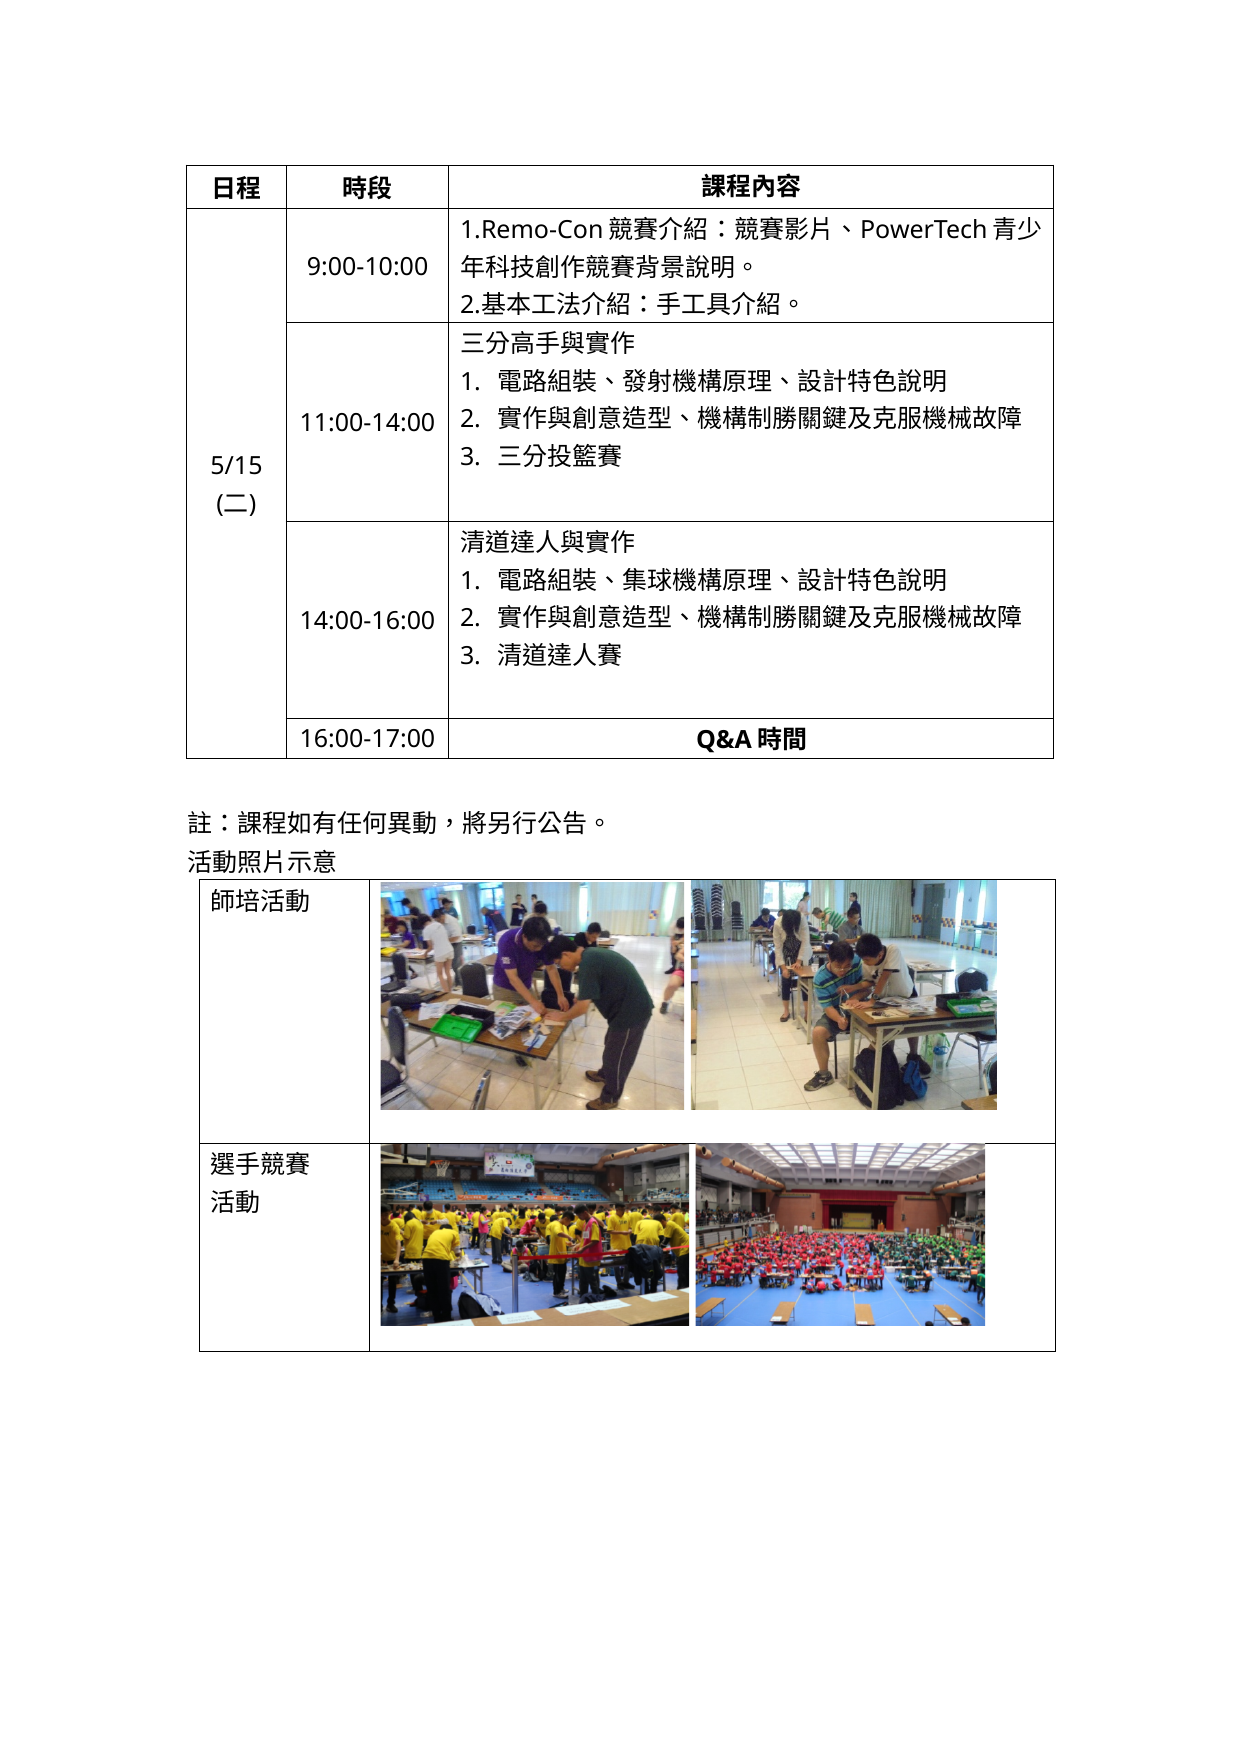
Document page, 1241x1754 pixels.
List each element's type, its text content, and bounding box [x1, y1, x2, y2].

table_cell 清道達人與實作 電路組裝、集球機構原理、設計特色說明 實作與創意造型、機構制勝關鍵及克服機械故障 清道達人賽 [449, 522, 1053, 718]
table_header 課程內容 [449, 166, 1053, 208]
table_header 日程 [187, 166, 286, 208]
table_cell 選手競賽 活動 [200, 1144, 369, 1351]
picture [380, 1144, 690, 1326]
table_cell Q&A時間 [449, 719, 1053, 757]
text 活動照片示意 [187, 842, 1053, 879]
table_cell 16:00-17:00 [287, 719, 448, 757]
picture [690, 880, 997, 1110]
table_cell [370, 1144, 1055, 1351]
picture [695, 1143, 986, 1326]
picture [380, 882, 685, 1110]
table_cell 三分高手與實作 電路組裝、發射機構原理、設計特色說明 實作與創意造型、機構制勝關鍵及克服機械故障 三分投籃賽 [449, 323, 1053, 521]
table_header [370, 880, 1055, 1143]
table_cell 14:00-16:00 [287, 522, 448, 718]
table_cell 9:00-10:00 [287, 209, 448, 322]
table_cell 1.Remo-Con競賽介紹：競賽影片、PowerTech青少年科技創作競賽背景說明。 2.基本工法介紹：手工具介紹。 [449, 209, 1053, 322]
table_header 師培活動 [200, 880, 369, 1143]
table_header 時段 [287, 166, 448, 208]
table_cell 5/15 (二) [187, 209, 286, 757]
table_cell 11:00-14:00 [287, 323, 448, 521]
text 註：課程如有任何異動，將另行公告。 [187, 796, 1053, 842]
